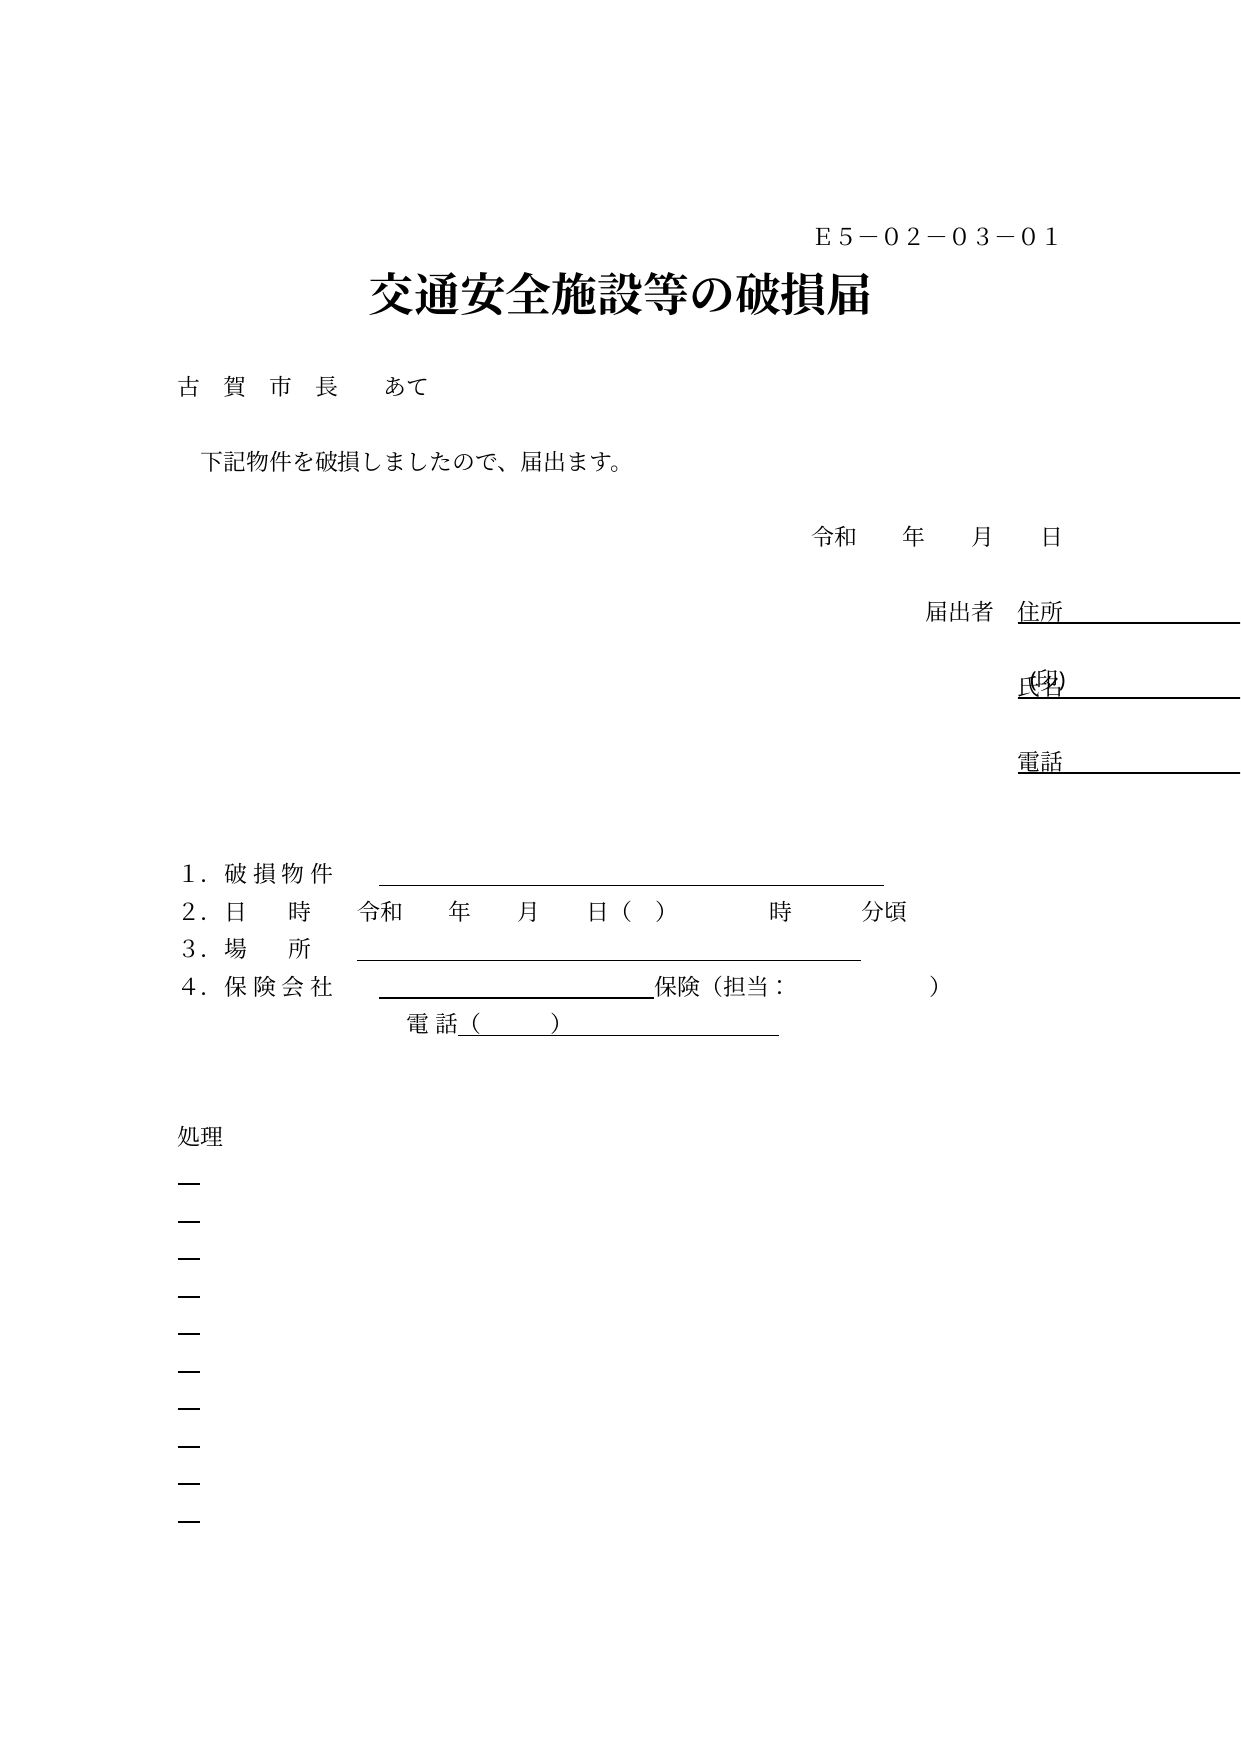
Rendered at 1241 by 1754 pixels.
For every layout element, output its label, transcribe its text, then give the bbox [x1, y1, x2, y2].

text Ｅ５－０２－０３－０１ [177, 217, 1063, 254]
list 保 険 会 社 保険（担当： ） [177, 967, 1063, 1004]
text 処理 [177, 1117, 1063, 1154]
list 破 損 物 件 [177, 854, 1063, 892]
text 令和 年 月 日 [177, 517, 1063, 554]
text 古 賀 市 長 あて [177, 367, 1063, 404]
text 氏名 [177, 667, 1063, 704]
list 場 所 [177, 929, 1063, 967]
text 交通安全施設等の破損届 [177, 254, 1063, 329]
text 電話 [177, 742, 1063, 779]
text 下記物件を破損しましたので、届出ます。 [177, 442, 1063, 479]
text 届出者 住所 [177, 592, 1063, 629]
text 電 話（ ） [177, 1004, 1063, 1042]
list 日 時 令和 年 月 日（ ） 時 分頃 [177, 892, 1063, 929]
